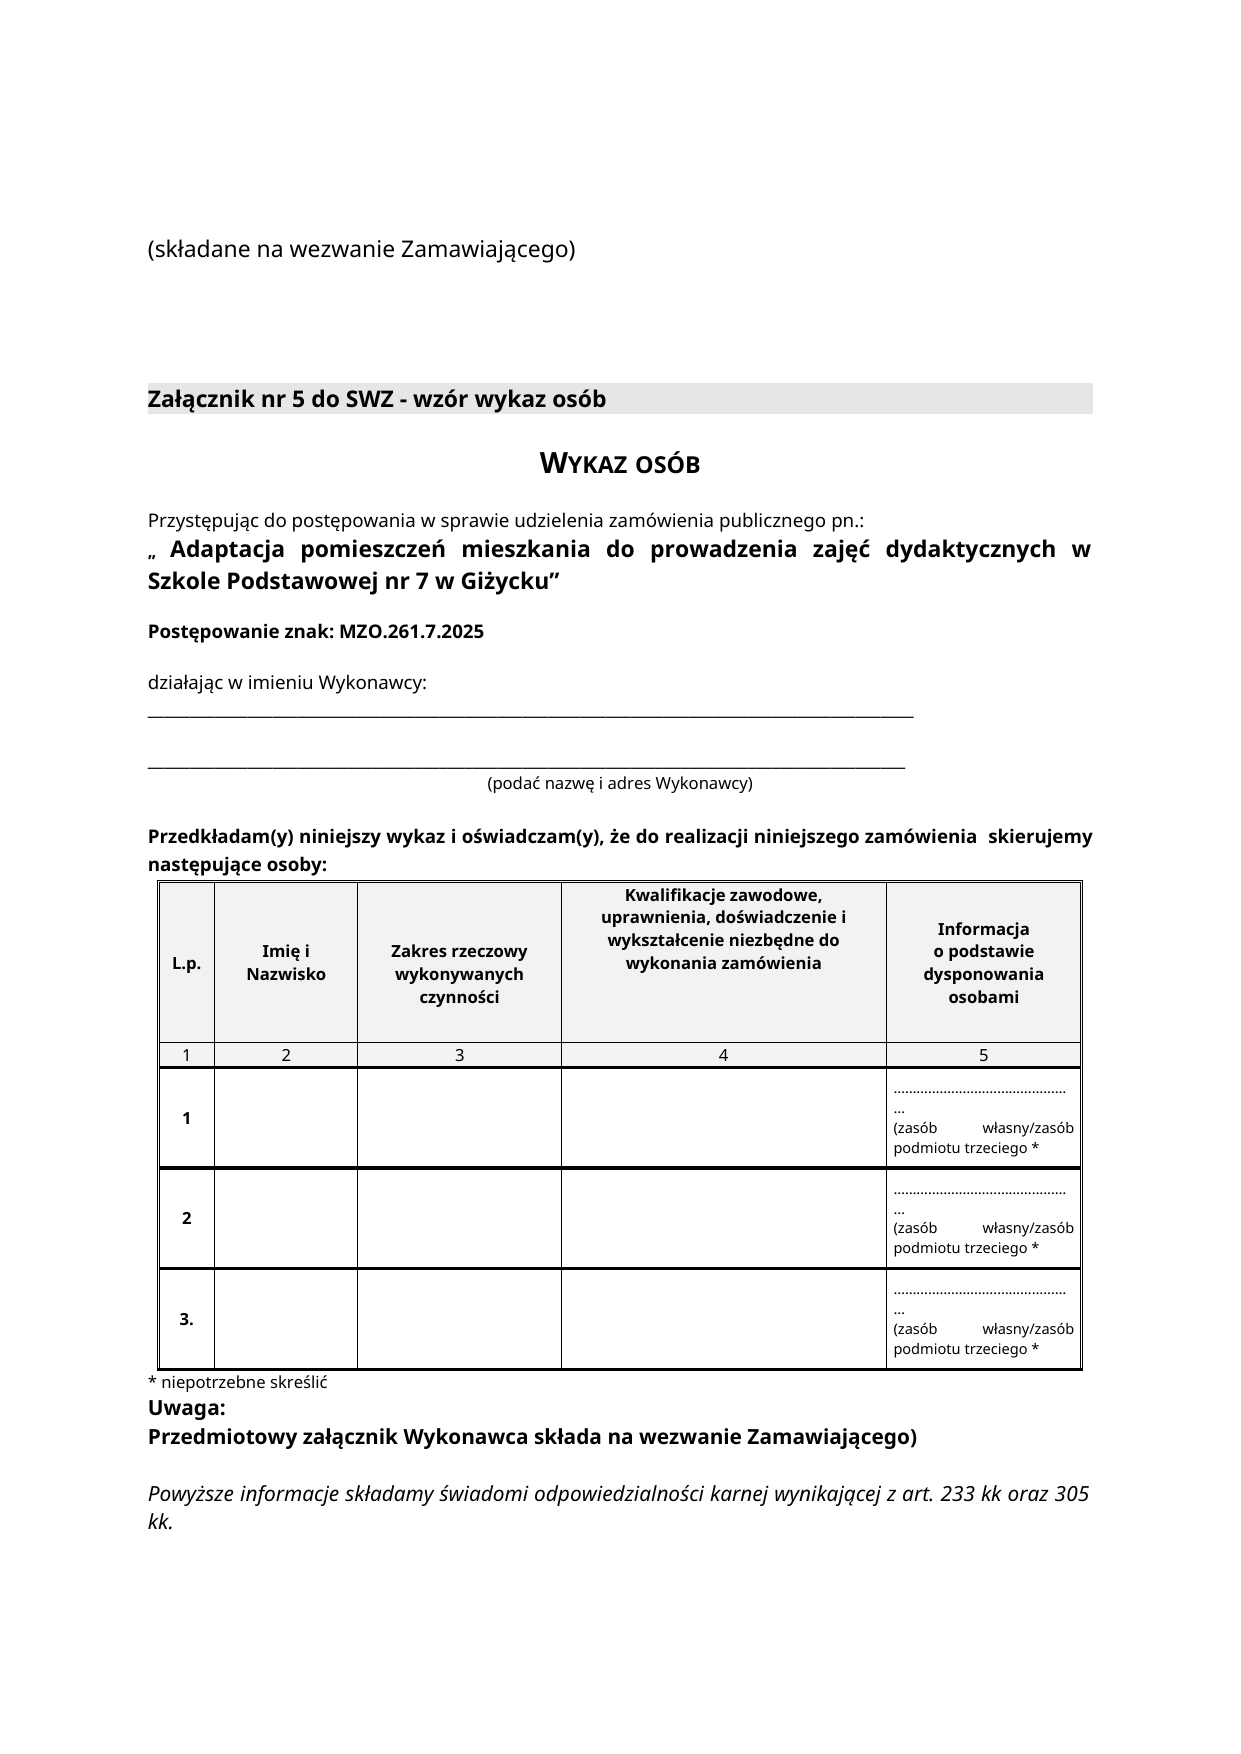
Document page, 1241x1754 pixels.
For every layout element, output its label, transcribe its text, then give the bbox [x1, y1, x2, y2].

table_cell 3. [160, 1270, 214, 1368]
text Uwaga: [148, 1393, 1093, 1422]
table_cell [215, 1170, 357, 1267]
table_header Informacja o podstawie dysponowania osobami [887, 883, 1080, 1042]
table_cell [562, 1069, 886, 1166]
table_cell 3 [358, 1043, 561, 1066]
table_cell [358, 1069, 561, 1166]
text Przystępując do postępowania w sprawie udzielenia zamówienia publicznego pn.: [148, 508, 1093, 533]
table_cell 2 [215, 1043, 357, 1066]
text (składane na wezwanie Zamawiającego) [148, 233, 1093, 264]
text działając w imieniu Wykonawcy: [148, 669, 1093, 695]
text Wykaz osób [148, 443, 1093, 482]
table_cell [358, 1270, 561, 1368]
text Przedmiotowy załącznik Wykonawca składa na wezwanie Zamawiającego) [148, 1422, 1093, 1450]
table_cell 1 [160, 1069, 214, 1166]
table_header L.p. [160, 883, 214, 1042]
text Powyższe informacje składamy świadomi odpowiedzialności karnej wynikającej z art. 233 kk oraz 305 kk. [148, 1479, 1093, 1536]
subtitle Załącznik nr 5 do SWZ - wzór wykaz osób [148, 383, 1093, 414]
table_cell ………………………………………… (zasób własny/zasób podmiotu trzeciego * [887, 1170, 1080, 1267]
table_cell [562, 1270, 886, 1368]
table_cell ………………………………………… (zasób własny/zasób podmiotu trzeciego * [887, 1069, 1080, 1166]
table_header Zakres rzeczowy wykonywanych czynności [358, 883, 561, 1042]
text Przedkładam(y) niniejszy wykaz i oświadczam(y), że do realizacji niniejszego zamówienia skierujemy następujące osoby: [148, 823, 1093, 877]
text ____________________________________________________________________________________________ [148, 695, 1093, 721]
table_cell ………………………………………… (zasób własny/zasób podmiotu trzeciego * [887, 1270, 1080, 1368]
table_header Imię i Nazwisko [215, 883, 357, 1042]
table_cell [215, 1270, 357, 1368]
table_cell 1 [160, 1043, 214, 1066]
text (podać nazwę i adres Wykonawcy) [148, 772, 1093, 794]
text „ Adaptacja pomieszczeń mieszkania do prowadzenia zajęć dydaktycznych w Szkole Podstawowej nr 7 w Giżycku” [148, 533, 1093, 596]
table_cell 5 [887, 1043, 1080, 1066]
table_header Kwalifikacje zawodowe, uprawnienia, doświadczenie i wykształcenie niezbędne do wykonania zamówienia [562, 883, 886, 1042]
text Postępowanie znak: MZO.261.7.2025 [148, 618, 1093, 644]
table_cell [562, 1170, 886, 1267]
table_cell 4 [562, 1043, 886, 1066]
table_cell 2 [160, 1170, 214, 1267]
text * niepotrzebne skreślić [148, 1371, 1093, 1393]
text ___________________________________________________________________________________________ [148, 746, 1093, 772]
table_cell [215, 1069, 357, 1166]
table_cell [358, 1170, 561, 1267]
